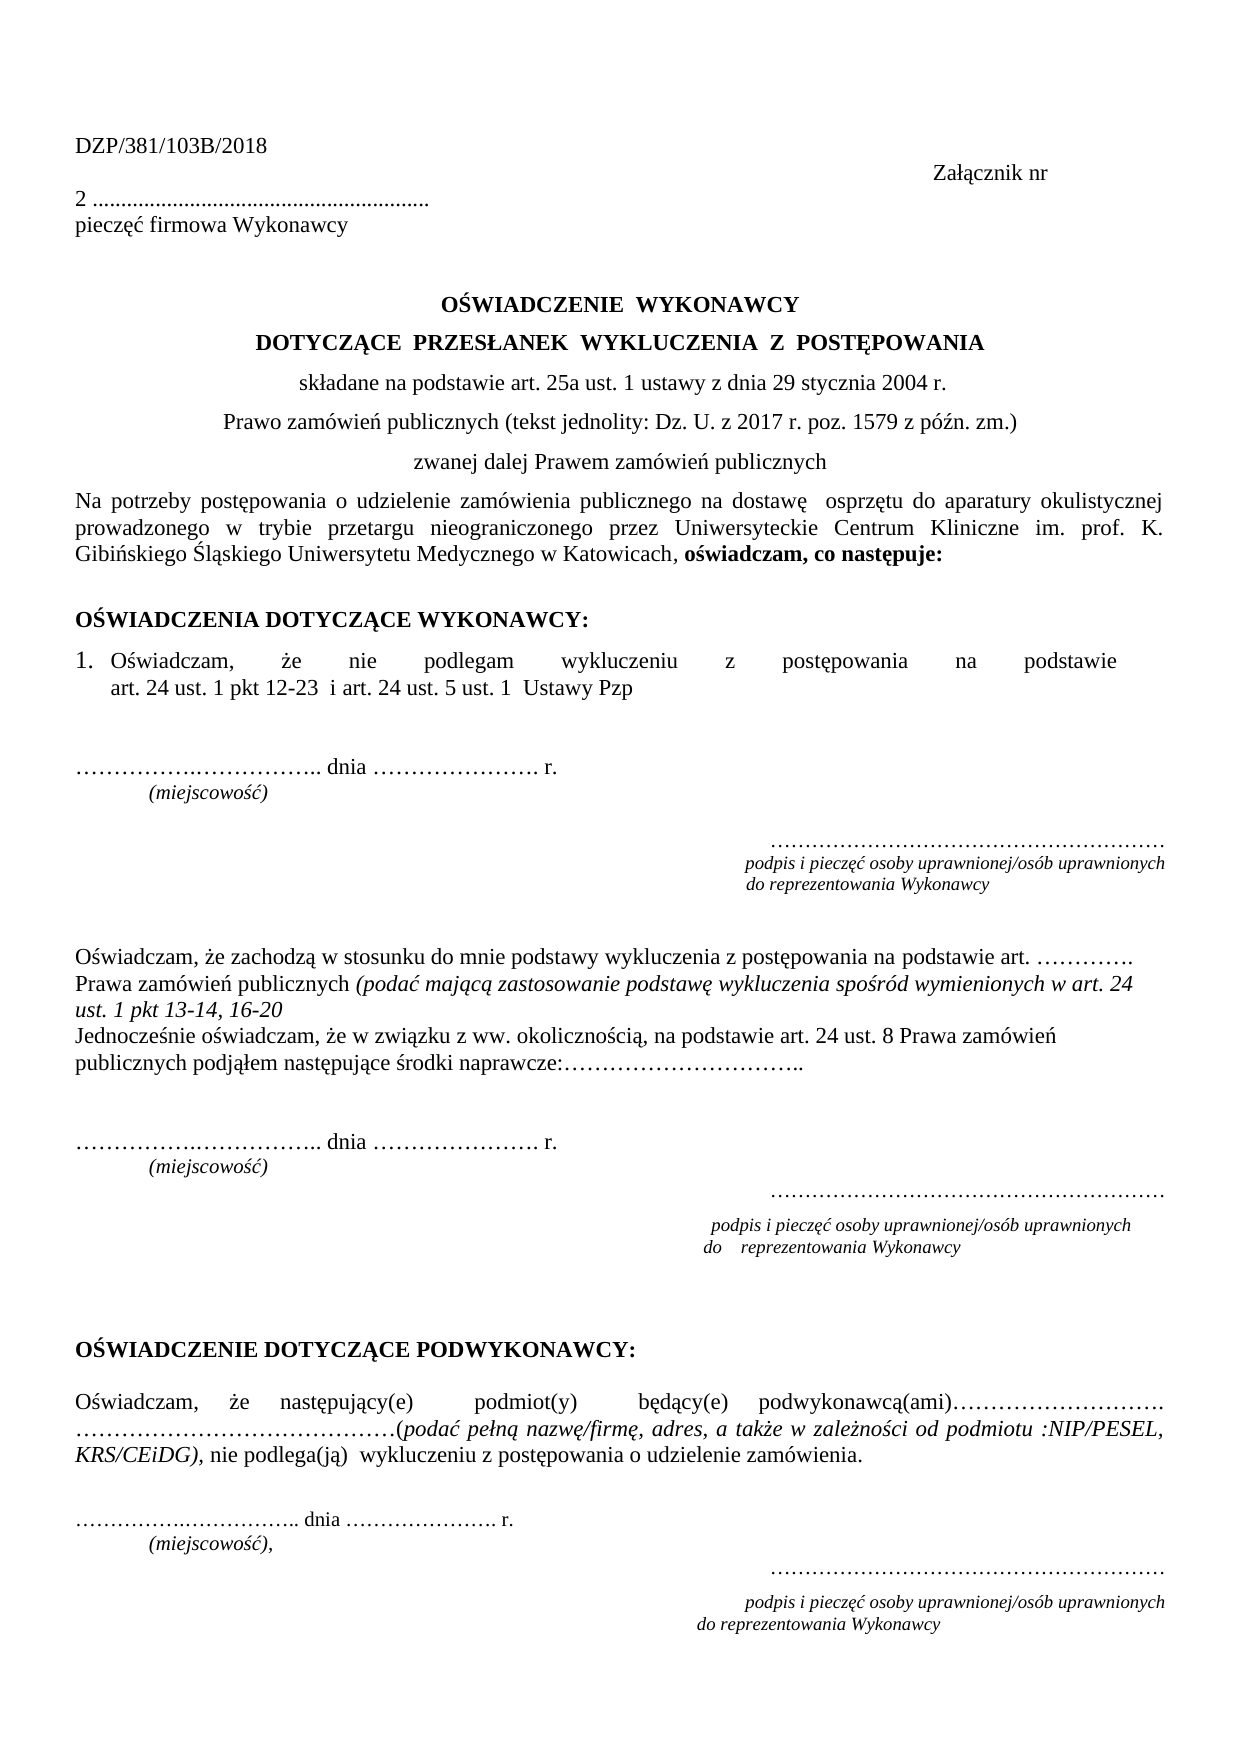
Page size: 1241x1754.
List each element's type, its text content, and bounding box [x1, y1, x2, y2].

text OŚWIADCZENIE DOTYCZĄCE PODWYKONAWCY: [75, 1336, 1165, 1362]
text Jednocześnie oświadczam, że w związku z ww. okolicznością, na podstawie art. 24 ust. 8 Prawa zamówień publicznych podjąłem następujące środki naprawcze:………………………….. [75, 1022, 1165, 1075]
text OŚWIADCZENIA DOTYCZĄCE WYKONAWCY: [75, 606, 1165, 632]
text Prawo zamówień publicznych (tekst jednolity: Dz. U. z 2017 r. poz. 1579 z późn. zm.) [75, 408, 1165, 435]
text …………….…………….. dnia …………………. r. [75, 1507, 1165, 1531]
text pieczęć firmowa Wykonawcy [75, 212, 1165, 238]
text ………………………………………………… [75, 828, 1165, 852]
text ………………………………………………… [75, 1178, 1165, 1202]
list Oświadczam, że nie podlegam wykluczeniu z postępowania na podstawie art. 24 ust. 1 pkt 12-23 i art. 24 ust. 5 ust. 1 Ustawy Pzp [75, 645, 1165, 701]
text podpis i pieczęć osoby uprawnionej/osób uprawnionych [75, 852, 1165, 873]
text …………….…………….. dnia …………………. r. [75, 753, 1165, 779]
text Załącznik nr 2 ........................................................... [75, 159, 1165, 212]
text DZP/381/103B/2018 [75, 132, 1165, 159]
text do reprezentowania Wykonawcy [81, 1236, 1165, 1257]
text składane na podstawie art. 25a ust. 1 ustawy z dnia 29 stycznia 2004 r. [75, 369, 1165, 395]
text (miejscowość) [75, 1154, 1165, 1178]
text (miejscowość) [75, 779, 1165, 804]
text ………………………………………………… [75, 1555, 1165, 1579]
text Na potrzeby postępowania o udzielenie zamówienia publicznego na dostawę osprzętu do aparatury okulistycznej prowadzonego w trybie przetargu nieograniczonego przez Uniwersyteckie Centrum Kliniczne im. prof. K. Gibińskiego Śląskiego Uniwersytetu Medycznego w Katowicach, oświadczam, co następuje: [75, 487, 1165, 566]
text …………….…………….. dnia …………………. r. [75, 1128, 1165, 1154]
text (miejscowość), [75, 1531, 1165, 1555]
text OŚWIADCZENIE WYKONAWCY [75, 291, 1165, 317]
text Oświadczam, że zachodzą w stosunku do mnie podstawy wykluczenia z postępowania na podstawie art. …………. Prawa zamówień publicznych (podać mającą zastosowanie podstawę wykluczenia spośród wymienionych w art. 24 ust. 1 pkt 13-14, 16-20 [75, 943, 1165, 1022]
text podpis i pieczęć osoby uprawnionej/osób uprawnionych [81, 1214, 1165, 1236]
text do reprezentowania Wykonawcy [75, 873, 1165, 895]
text zwanej dalej Prawem zamówień publicznych [75, 448, 1165, 474]
text Oświadczam, że następujący(e) podmiot(y) będący(e) podwykonawcą(ami)………………………. ……………………………………(podać pełną nazwę/firmę, adres, a także w zależności od podmiotu :NIP/PESEL, KRS/CEiDG), nie podlega(ją) wykluczeniu z postępowania o udzielenie zamówienia. [75, 1388, 1165, 1467]
text DOTYCZĄCE PRZESŁANEK WYKLUCZENIA Z POSTĘPOWANIA [75, 329, 1165, 356]
text podpis i pieczęć osoby uprawnionej/osób uprawnionych [75, 1591, 1165, 1613]
text do reprezentowania Wykonawcy [75, 1613, 1165, 1634]
